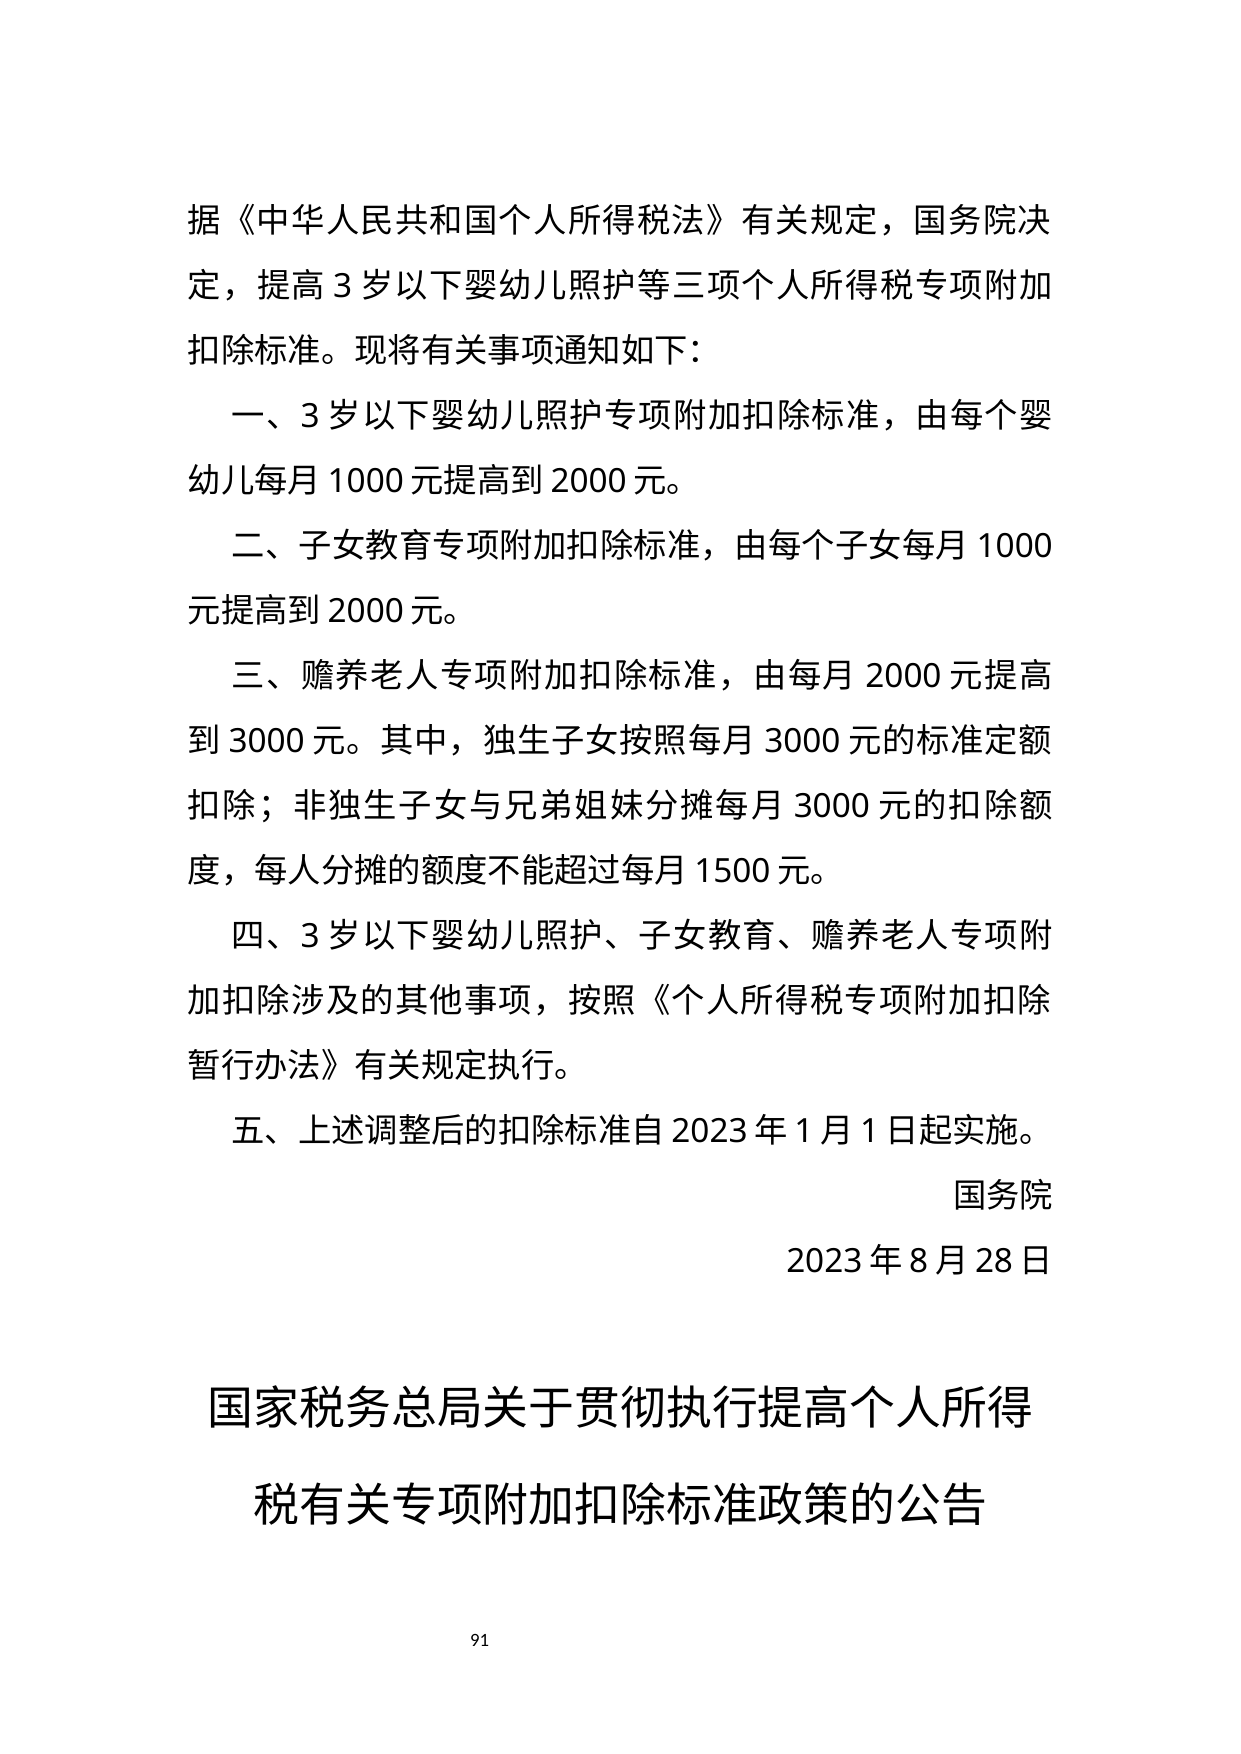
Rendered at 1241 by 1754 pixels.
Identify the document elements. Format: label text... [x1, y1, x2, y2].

subtitle 国家税务总局关于贯彻执行提高个人所得税有关专项附加扣除标准政策的公告 [187, 1355, 1053, 1550]
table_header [188, 162, 1053, 1290]
